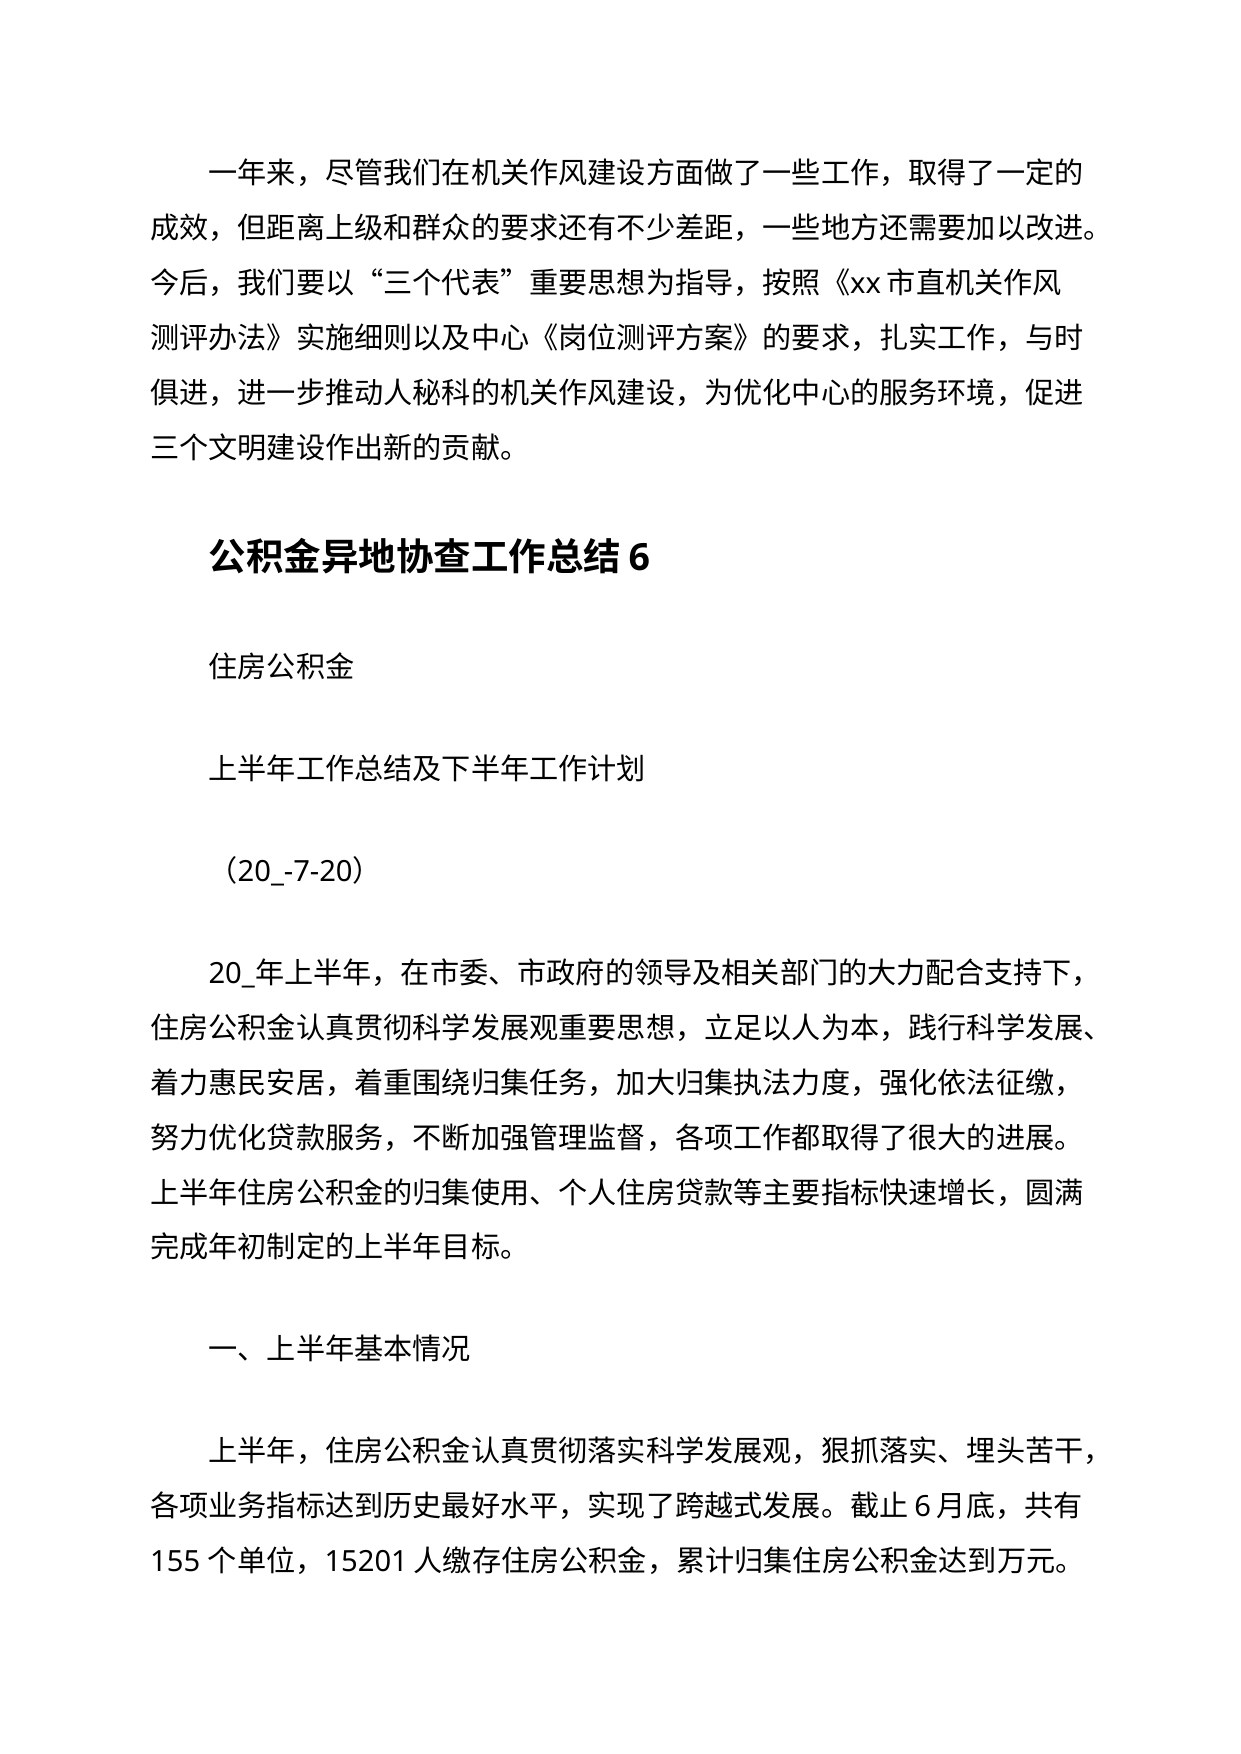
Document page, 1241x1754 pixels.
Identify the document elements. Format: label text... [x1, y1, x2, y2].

text 公积金异地协查工作总结6 [150, 526, 1090, 581]
text 住房公积金 [150, 644, 1090, 686]
text 20_年上半年，在市委、市政府的领导及相关部门的大力配合支持下，住房公积金认真贯彻科学发展观重要思想，立足以人为本，践行科学发展、着力惠民安居，着重围绕归集任务，加大归集执法力度，强化依法征缴，努力优化贷款服务，不断加强管理监督，各项工作都取得了很大的进展。上半年住房公积金的归集使用、个人住房贷款等主要指标快速增长，圆满完成年初制定的上半年目标。 [150, 949, 1090, 1266]
text 一年来，尽管我们在机关作风建设方面做了一些工作，取得了一定的成效，但距离上级和群众的要求还有不少差距，一些地方还需要加以改进。今后，我们要以“三个代表”重要思想为指导，按照《xx市直机关作风测评办法》实施细则以及中心《岗位测评方案》的要求，扎实工作，与时俱进，进一步推动人秘科的机关作风建设，为优化中心的服务环境，促进三个文明建设作出新的贡献。 [150, 150, 1090, 467]
text 上半年工作总结及下半年工作计划 [150, 746, 1090, 788]
text 一、上半年基本情况 [150, 1326, 1090, 1368]
text （20_-7-20） [150, 847, 1090, 890]
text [150, 1428, 1090, 1580]
